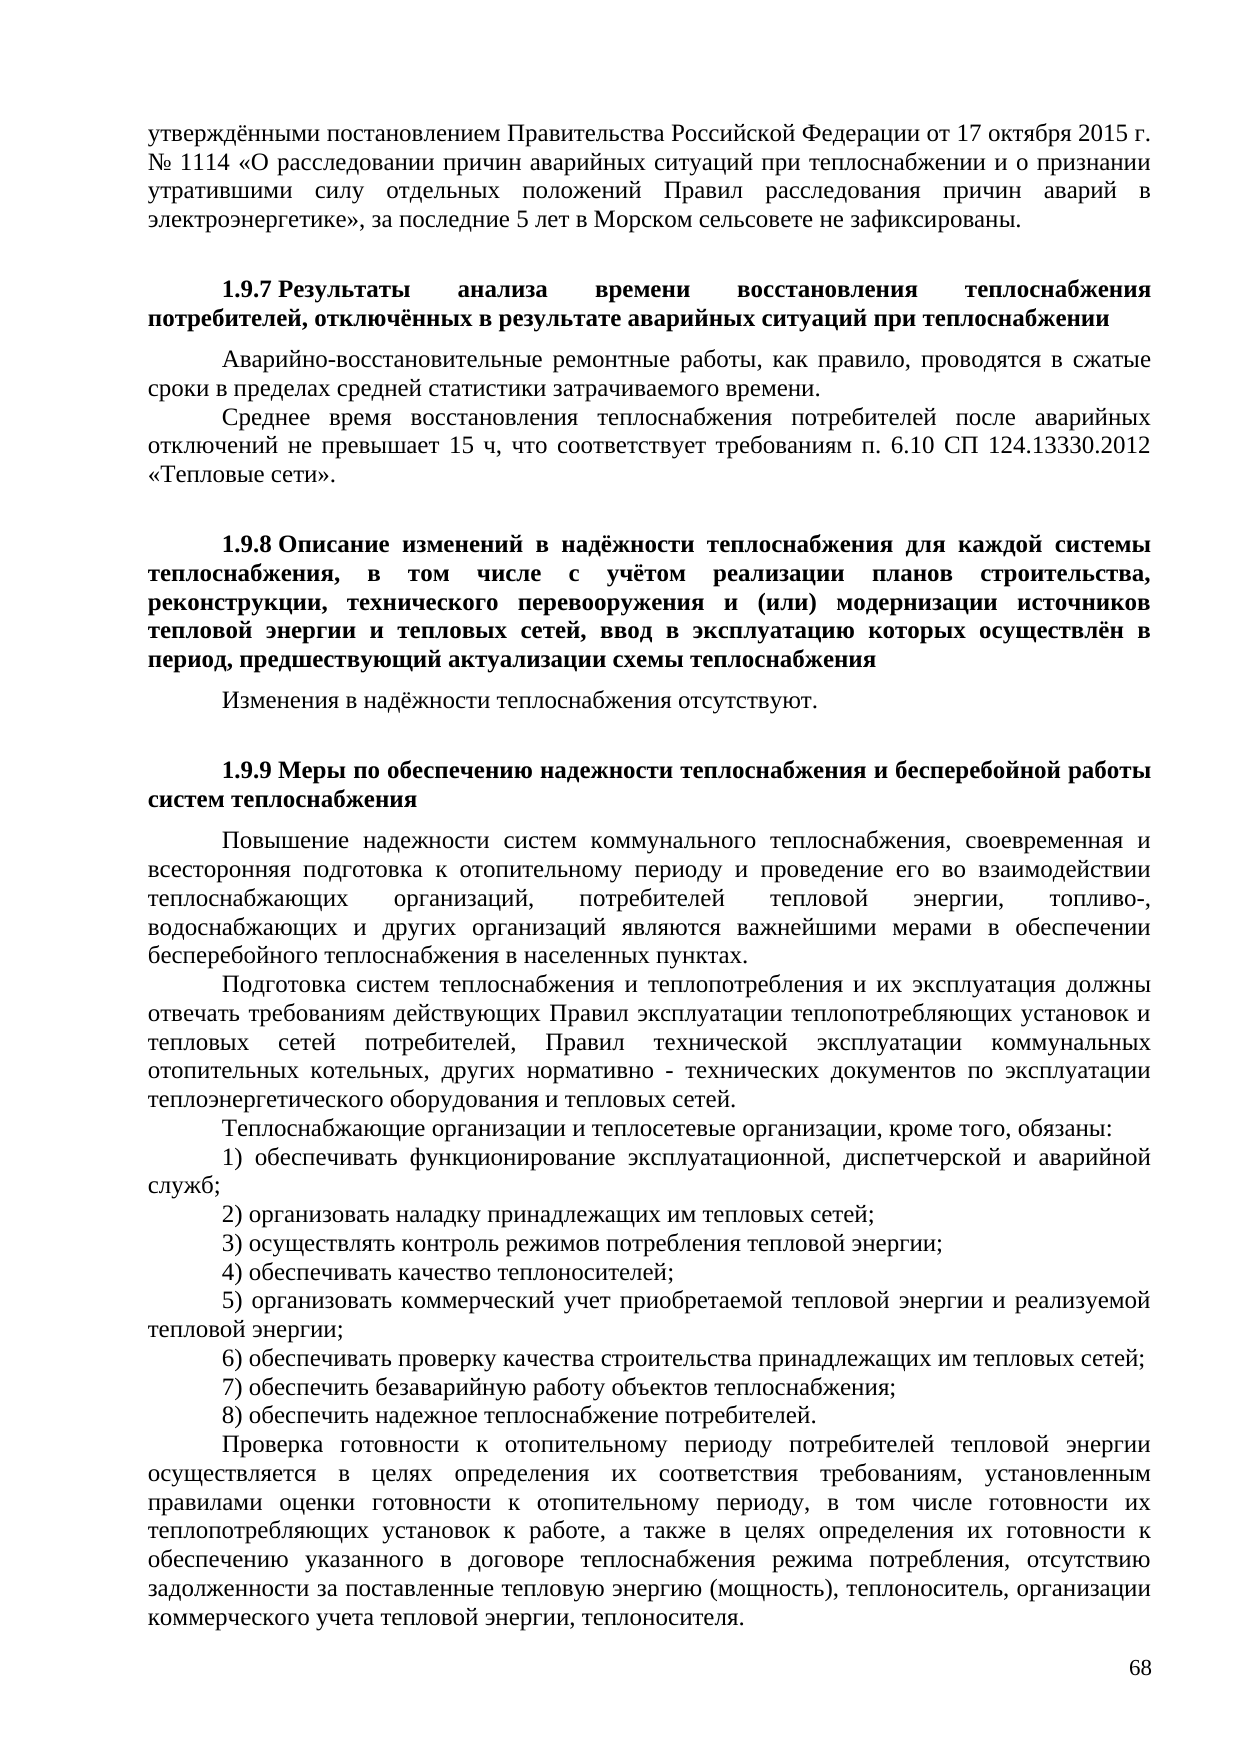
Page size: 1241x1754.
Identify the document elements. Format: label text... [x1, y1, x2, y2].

text 8) обеспечить надежное теплоснабжение потребителей. [148, 1401, 1152, 1429]
subtitle Меры по обеспечению надежности теплоснабжения и бесперебойной работы систем теплоснабжения [148, 756, 1152, 813]
text 4) обеспечивать качество теплоносителей; [148, 1257, 1152, 1286]
text 2) организовать наладку принадлежащих им тепловых сетей; [148, 1199, 1152, 1228]
text Среднее время восстановления теплоснабжения потребителей после аварийных отключений не превышает 15 ч, что соответствует требованиям п. 6.10 СП 124.13330.2012 «Тепловые сети». [148, 402, 1152, 488]
subtitle Результаты анализа времени восстановления теплоснабжения потребителей, отключённых в результате аварийных ситуаций при теплоснабжении [148, 274, 1152, 332]
text 1) обеспечивать функционирование эксплуатационной, диспетчерской и аварийной служб; [148, 1142, 1152, 1199]
text 3) осуществлять контроль режимов потребления тепловой энергии; [148, 1228, 1152, 1257]
text Изменения в надёжности теплоснабжения отсутствуют. [148, 686, 1152, 714]
text Подготовка систем теплоснабжения и теплопотребления и их эксплуатация должны отвечать требованиям действующих Правил эксплуатации теплопотребляющих установок и тепловых сетей потребителей, Правил технической эксплуатации коммунальных отопительных котельных, других нормативно - технических документов по эксплуатации теплоэнергетического оборудования и тепловых сетей. [148, 969, 1152, 1113]
text Аварийно-восстановительные ремонтные работы, как правило, проводятся в сжатые сроки в пределах средней статистики затрачиваемого времени. [148, 344, 1152, 402]
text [148, 118, 1152, 233]
text Проверка готовности к отопительному периоду потребителей тепловой энергии осуществляется в целях определения их соответствия требованиям, установленным правилами оценки готовности к отопительному периоду, в том числе готовности их теплопотребляющих установок к работе, а также в целях определения их готовности к обеспечению указанного в договоре теплоснабжения режима потребления, отсутствию задолженности за поставленные тепловую энергию (мощность), теплоноситель, организации коммерческого учета тепловой энергии, теплоносителя. [148, 1429, 1152, 1631]
text 6) обеспечивать проверку качества строительства принадлежащих им тепловых сетей; [148, 1343, 1152, 1372]
text 7) обеспечить безаварийную работу объектов теплоснабжения; [148, 1372, 1152, 1401]
text Повышение надежности систем коммунального теплоснабжения, своевременная и всесторонняя подготовка к отопительному периоду и проведение его во взаимодействии теплоснабжающих организаций, потребителей тепловой энергии, топливо-, водоснабжающих и других организаций являются важнейшими мерами в обеспечении бесперебойного теплоснабжения в населенных пунктах. [148, 826, 1152, 969]
text 5) организовать коммерческий учет приобретаемой тепловой энергии и реализуемой тепловой энергии; [148, 1286, 1152, 1343]
text Теплоснабжающие организации и теплосетевые организации, кроме того, обязаны: [148, 1113, 1152, 1142]
subtitle Описание изменений в надёжности теплоснабжения для каждой системы теплоснабжения, в том числе с учётом реализации планов строительства, реконструкции, технического перевооружения и (или) модернизации источников тепловой энергии и тепловых сетей, ввод в эксплуатацию которых осуществлён в период, предшествующий актуализации схемы теплоснабжения [148, 529, 1152, 673]
